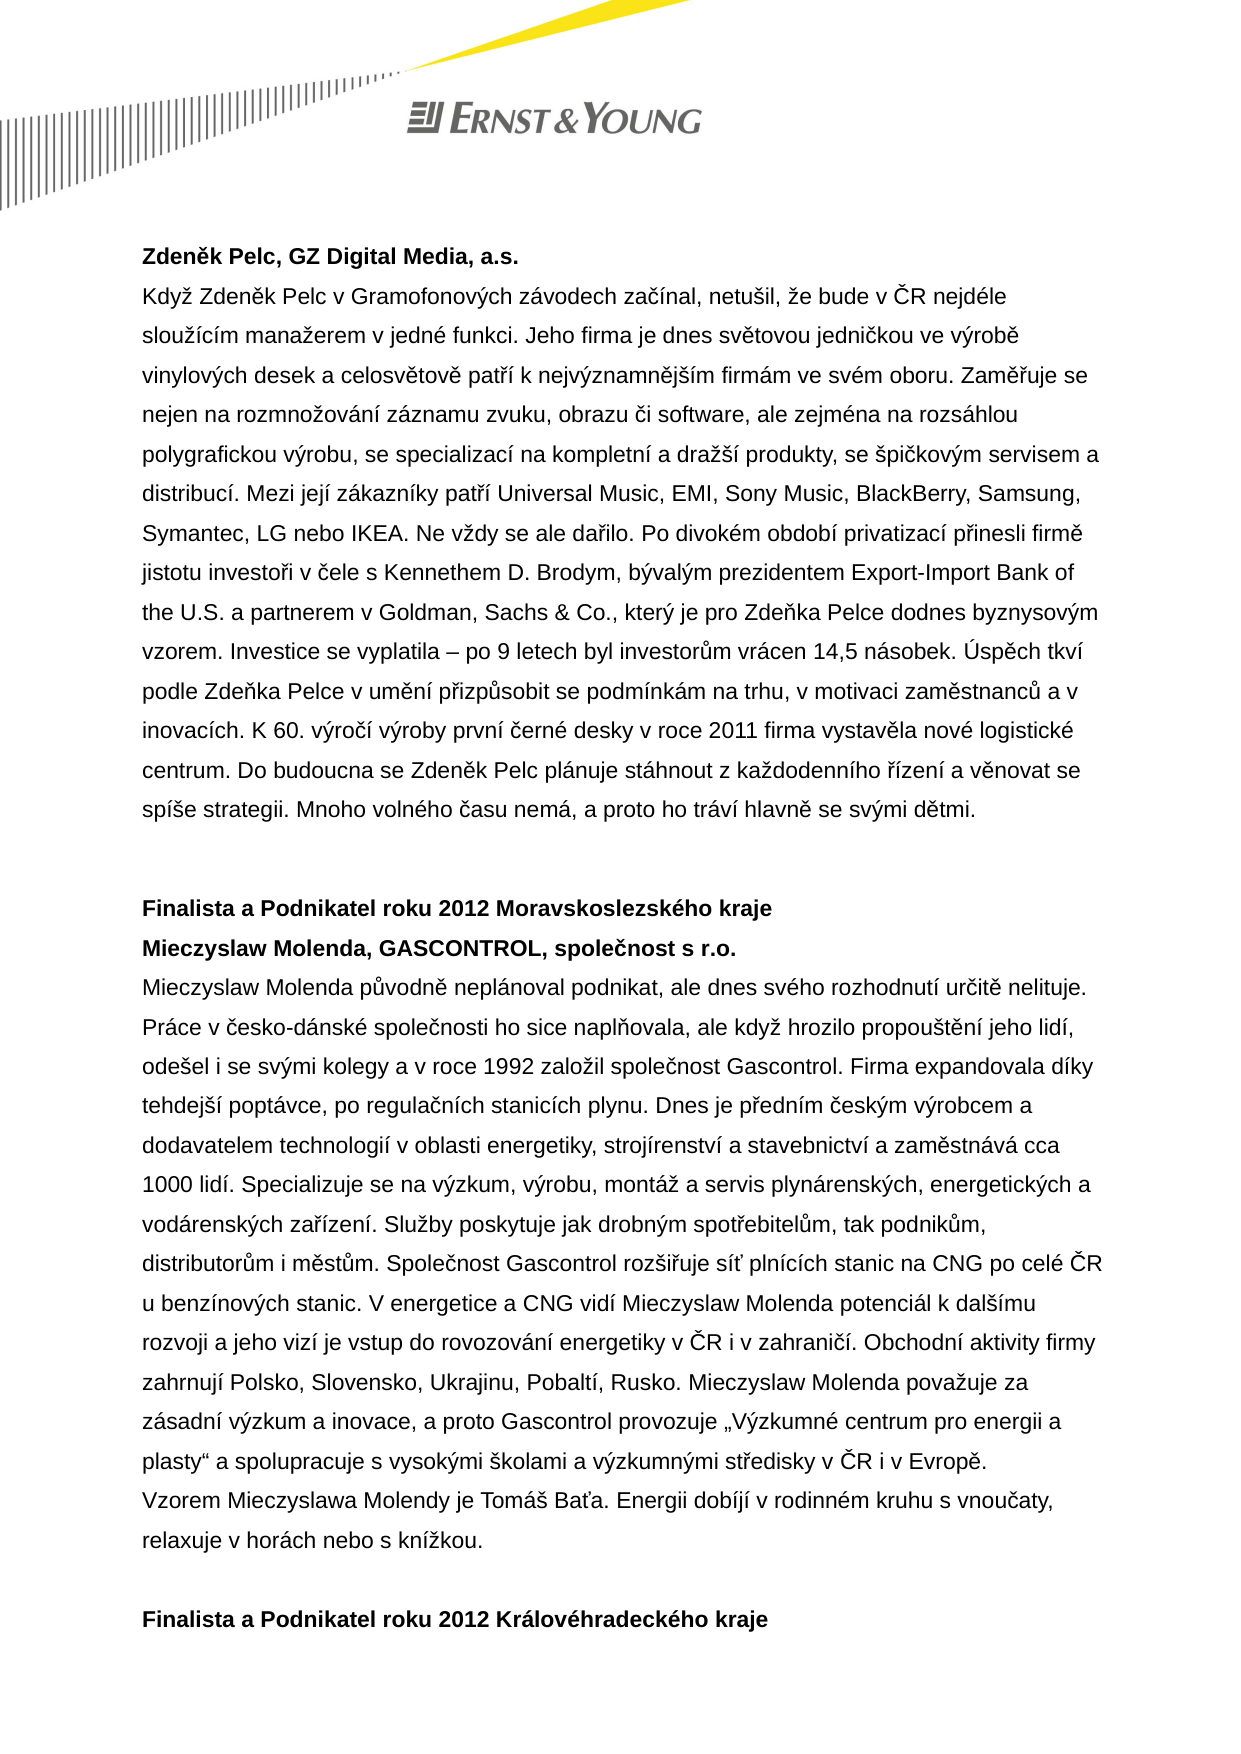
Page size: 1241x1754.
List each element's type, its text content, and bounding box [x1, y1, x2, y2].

text Vzorem Mieczyslawa Molendy je Tomáš Baťa. Energii dobíjí v rodinném kruhu s vnoučaty, relaxuje v horách nebo s knížkou. [142, 1487, 1107, 1553]
text Když Zdeněk Pelc v Gramofonových závodech začínal, netušil, že bude v ČR nejdéle sloužícím manažerem v jedné funkci. Jeho firma je dnes světovou jedničkou ve výrobě vinylových desek a celosvětově patří k nejvýznamnějším firmám ve svém oboru. Zaměřuje se nejen na rozmnožování záznamu zvuku, obrazu či software, ale zejména na rozsáhlou polygrafickou výrobu, se specializací na kompletní a dražší produkty, se špičkovým servisem a distribucí. Mezi její zákazníky patří Universal Music, EMI, Sony Music, BlackBerry, Samsung, Symantec, LG nebo IKEA. Ne vždy se ale dařilo. Po divokém období privatizací přinesli firmě jistotu investoři v čele s Kennethem D. Brodym, bývalým prezidentem Export-Import Bank of the U.S. a partnerem v Goldman, Sachs & Co., který je pro Zdeňka Pelce dodnes byznysovým vzorem. Investice se vyplatila – po 9 letech byl investorům vrácen 14,5 násobek. Úspěch tkví podle Zdeňka Pelce v umění přizpůsobit se podmínkám na trhu, v motivaci zaměstnanců a v inovacích. K 60. výročí výroby první černé desky v roce 2011 firma vystavěla nové logistické centrum. Do budoucna se Zdeněk Pelc plánuje stáhnout z každodenního řízení a věnovat se spíše strategii. Mnoho volného času nemá, a proto ho tráví hlavně se svými dětmi. [142, 283, 1107, 822]
text Finalista a Podnikatel roku 2012 Moravskoslezského kraje [142, 895, 1107, 921]
text Finalista a Podnikatel roku 2012 Královéhradeckého kraje [142, 1606, 1107, 1632]
text Mieczyslaw Molenda, GASCONTROL, společnost s r.o. [142, 934, 1107, 961]
text Mieczyslaw Molenda původně neplánoval podnikat, ale dnes svého rozhodnutí určitě nelituje. Práce v česko-dánské společnosti ho sice naplňovala, ale když hrozilo propouštění jeho lidí, odešel i se svými kolegy a v roce 1992 založil společnost Gascontrol. Firma expandovala díky tehdejší poptávce, po regulačních stanicích plynu. Dnes je předním českým výrobcem a dodavatelem technologií v oblasti energetiky, strojírenství a stavebnictví a zaměstnává cca 1000 lidí. Specializuje se na výzkum, výrobu, montáž a servis plynárenských, energetických a vodárenských zařízení. Služby poskytuje jak drobným spotřebitelům, tak podnikům, distributorům i městům. Společnost Gascontrol rozšiřuje síť plnících stanic na CNG po celé ČR u benzínových stanic. V energetice a CNG vidí Mieczyslaw Molenda potenciál k dalšímu rozvoji a jeho vizí je vstup do rovozování energetiky v ČR i v zahraničí. Obchodní aktivity firmy zahrnují Polsko, Slovensko, Ukrajinu, Pobaltí, Rusko. Mieczyslaw Molenda považuje za zásadní výzkum a inovace, a proto Gascontrol provozuje „Výzkumné centrum pro energii a plasty“ a spolupracuje s vysokými školami a výzkumnými středisky v ČR i v Evropě. [142, 974, 1107, 1474]
picture [0, 0, 705, 219]
text Zdeněk Pelc, GZ Digital Media, a.s. [142, 243, 1107, 270]
